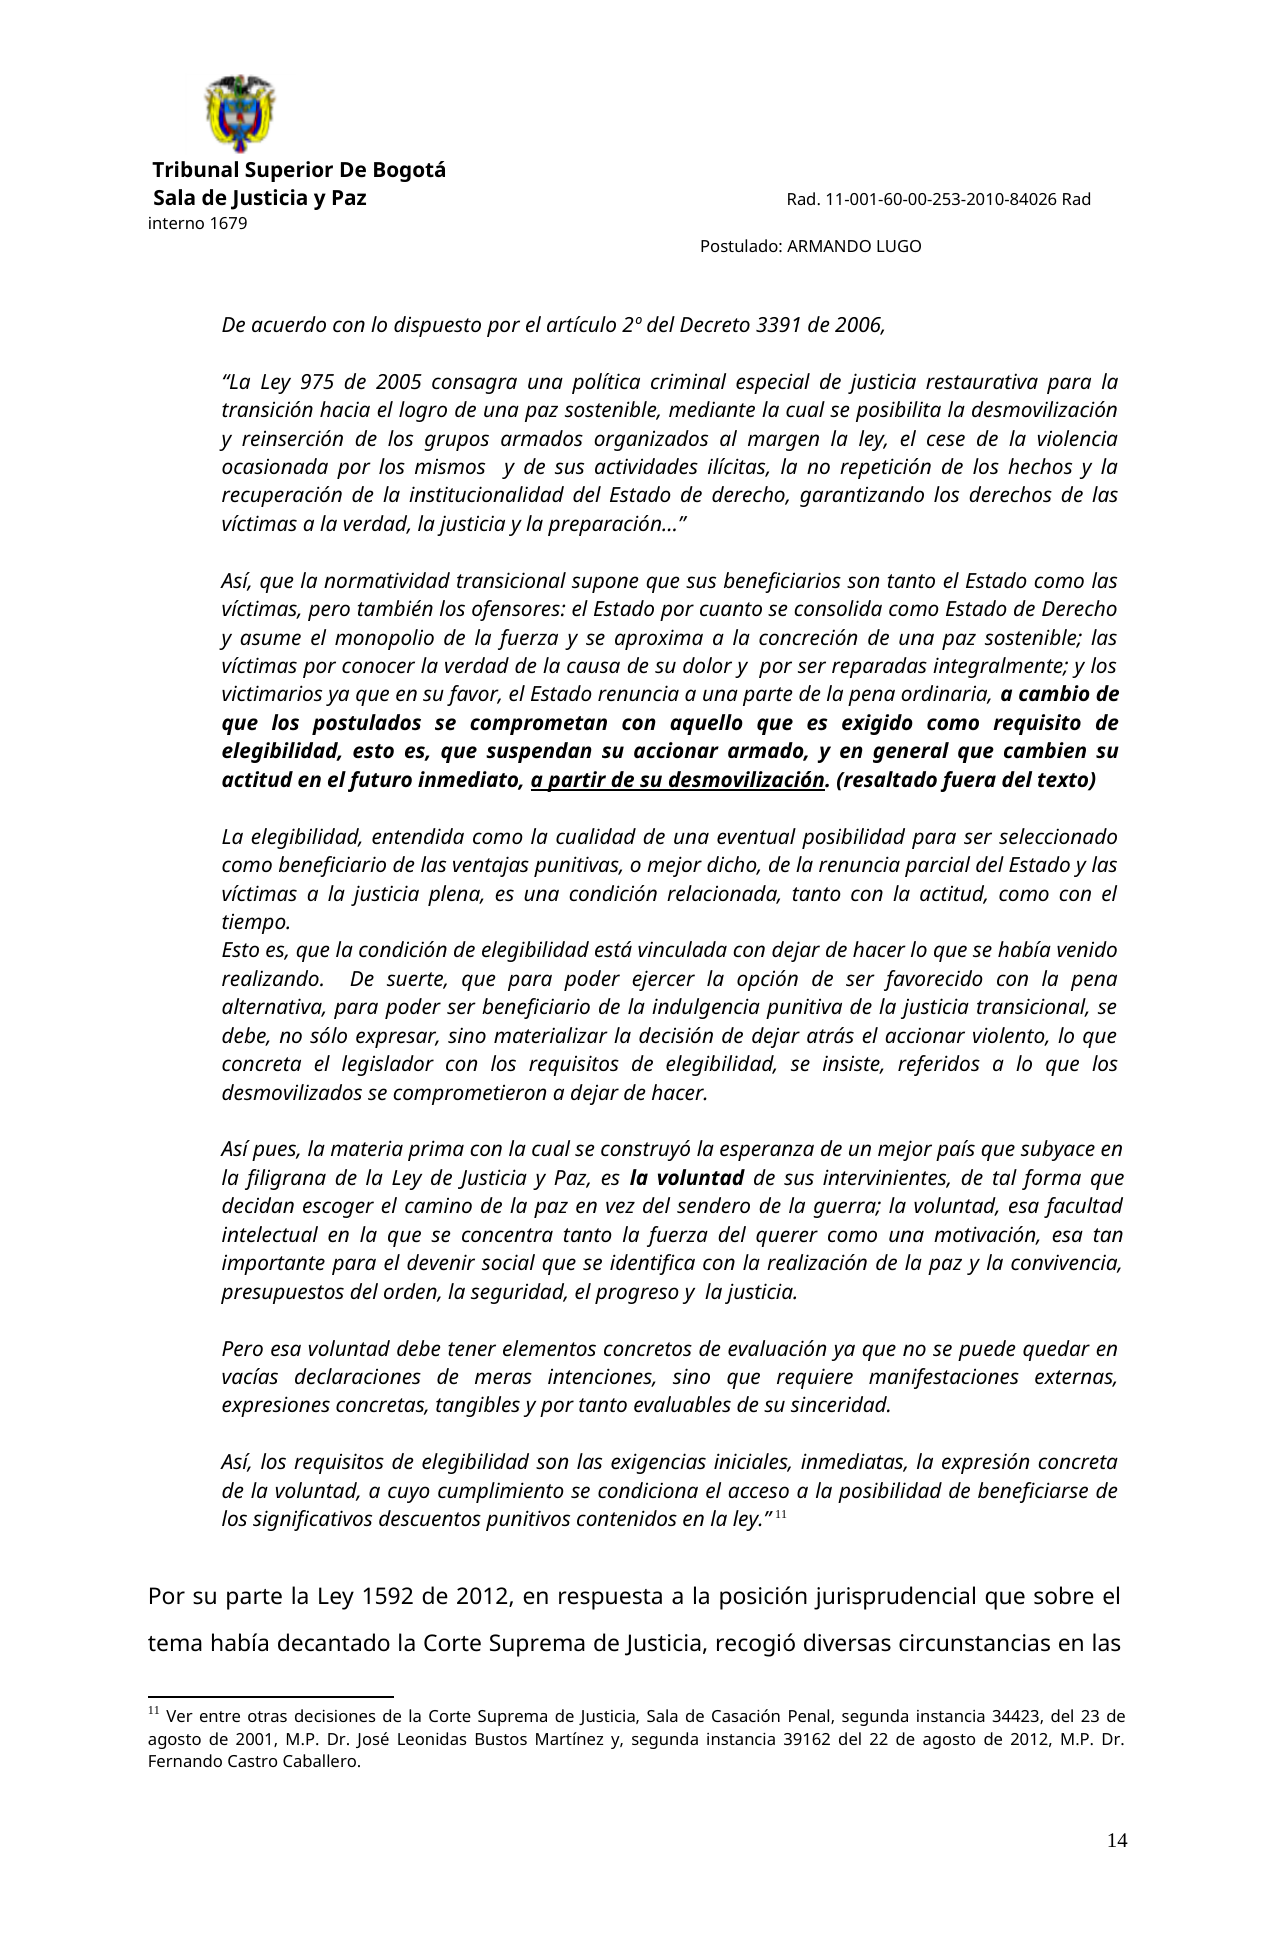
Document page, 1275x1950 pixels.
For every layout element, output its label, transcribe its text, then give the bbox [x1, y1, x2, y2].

text Pero esa voluntad debe tener elementos concretos de evaluación ya que no se puede quedar en vacías declaraciones de meras intenciones, sino que requiere manifestaciones externas, expresiones concretas, tangibles y por tanto evaluables de su sinceridad. [221, 1334, 1122, 1419]
text La elegibilidad, entendida como la cualidad de una eventual posibilidad para ser seleccionado como beneficiario de las ventajas punitivas, o mejor dicho, de la renuncia parcial del Estado y las víctimas a la justicia plena, es una condición relacionada, tanto con la actitud, como con el tiempo. [221, 822, 1122, 936]
text Así, que la normatividad transicional supone que sus beneficiarios son tanto el Estado como las víctimas, pero también los ofensores: el Estado por cuanto se consolida como Estado de Derecho y asume el monopolio de la fuerza y se aproxima a la concreción de una paz sostenible; las víctimas por conocer la verdad de la causa de su dolor y por ser reparadas integralmente; y los victimarios ya que en su favor, el Estado renuncia a una parte de la pena ordinaria, a cambio de que los postulados se comprometan con aquello que es exigido como requisito de elegibilidad, esto es, que suspendan su accionar armado, y en general que cambien su actitud en el futuro inmediato, a partir de su desmovilización. (resaltado fuera del texto) [221, 566, 1122, 793]
text “La Ley 975 de 2005 consagra una política criminal especial de justicia restaurativa para la transición hacia el logro de una paz sostenible, mediante la cual se posibilita la desmovilización y reinserción de los grupos armados organizados al margen la ley, el cese de la violencia ocasionada por los mismos y de sus actividades ilícitas, la no repetición de los hechos y la recuperación de la institucionalidad del Estado de derecho, garantizando los derechos de las víctimas a la verdad, la justicia y la preparación…” [221, 367, 1122, 537]
text De acuerdo con lo dispuesto por el artículo 2º del Decreto 3391 de 2006, [221, 310, 1122, 338]
text Así, los requisitos de elegibilidad son las exigencias iniciales, inmediatas, la expresión concreta de la voluntad, a cuyo cumplimiento se condiciona el acceso a la posibilidad de beneficiarse de los significativos descuentos punitivos contenidos en la ley.” [221, 1447, 1122, 1533]
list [148, 1579, 1122, 1658]
text Así pues, la materia prima con la cual se construyó la esperanza de un mejor país que subyace en la filigrana de la Ley de Justicia y Paz, es la voluntad de sus intervinientes, de tal forma que decidan escoger el camino de la paz en vez del sendero de la guerra; la voluntad, esa facultad intelectual en la que se concentra tanto la fuerza del querer como una motivación, esa tan importante para el devenir social que se identifica con la realización de la paz y la convivencia, presupuestos del orden, la seguridad, el progreso y la justicia. [221, 1134, 1127, 1305]
text Esto es, que la condición de elegibilidad está vinculada con dejar de hacer lo que se había venido realizando. De suerte, que para poder ejercer la opción de ser favorecido con la pena alternativa, para poder ser beneficiario de la indulgencia punitiva de la justicia transicional, se debe, no sólo expresar, sino materializar la decisión de dejar atrás el accionar violento, lo que concreta el legislador con los requisitos de elegibilidad, se insiste, referidos a lo que los desmovilizados se comprometieron a dejar de hacer. [221, 936, 1122, 1106]
